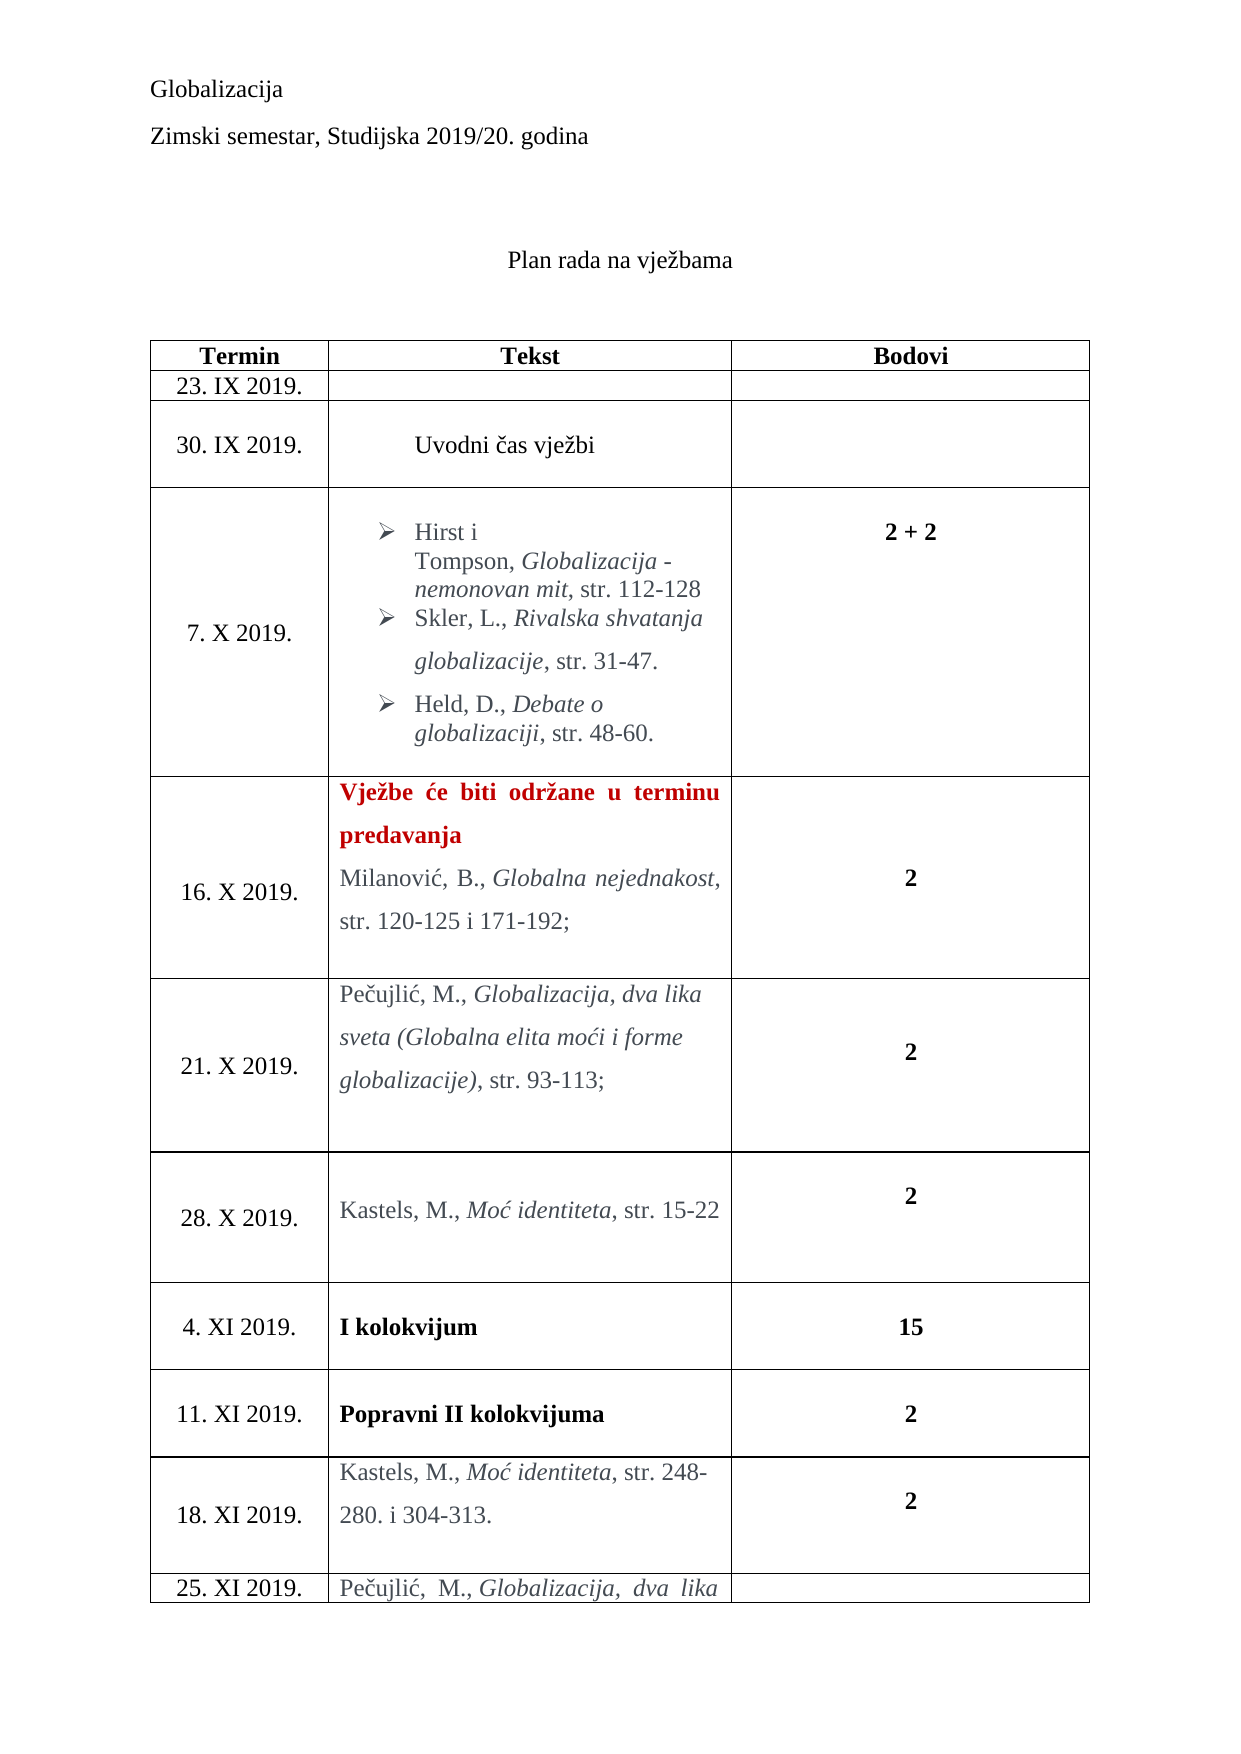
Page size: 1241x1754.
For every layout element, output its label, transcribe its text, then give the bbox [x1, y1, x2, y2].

table_cell 25. XI 2019. [151, 1574, 328, 1602]
table_cell 2 [732, 1458, 1089, 1572]
table_cell 7. X 2019. [151, 488, 328, 776]
table_cell Pečujlić, M., Globalizacija, dva lika sveta (Globalna elita moći i forme globalizacije), str. 93-113; [329, 979, 731, 1151]
table_cell 30. IX 2019. [151, 401, 328, 487]
table_cell [732, 401, 1089, 487]
table_cell 2 [732, 979, 1089, 1151]
table_cell 2 [732, 777, 1089, 978]
table_cell [329, 371, 731, 400]
table_cell 2 + 2 [732, 488, 1089, 776]
table_cell 23. IX 2019. [151, 371, 328, 400]
table_cell Hirst i Tompson, Globalizacija - nemonovan mit, str. 112-128 Skler, L., Rivalska shvatanja globalizacije, str. 31-47. Held, D., Debate o globalizaciji, str. 48-60. [329, 488, 731, 776]
table_cell Kastels, M., Moć identiteta, str. 15-22 [329, 1153, 731, 1282]
table_cell 2 [732, 1574, 1089, 1602]
table_cell 2 [732, 1370, 1089, 1456]
text Plan rada na vježbama [150, 245, 1090, 274]
table_cell 2 [732, 1153, 1089, 1282]
table_header Termin [151, 341, 328, 370]
table_cell I kolokvijum [329, 1283, 731, 1369]
table_cell 28. X 2019. [151, 1153, 328, 1282]
table_cell 4. XI 2019. [151, 1283, 328, 1369]
table_cell 11. XI 2019. [151, 1370, 328, 1456]
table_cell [329, 1574, 731, 1602]
table_header Bodovi [732, 341, 1089, 370]
table_cell 15 [732, 1283, 1089, 1369]
table_cell Popravni II kolokvijuma [329, 1370, 731, 1456]
table_cell Uvodni čas vježbi [329, 401, 731, 487]
table_cell [732, 371, 1089, 400]
table_header Tekst [329, 341, 731, 370]
table_cell 16. X 2019. [151, 777, 328, 978]
table_cell 21. X 2019. [151, 979, 328, 1151]
table_cell 18. XI 2019. [151, 1458, 328, 1572]
table_cell Vježbe će biti održane u terminu predavanja Milanović, B., Globalna nejednakost, str. 120-125 i 171-192; [329, 777, 731, 978]
table_cell Kastels, M., Moć identiteta, str. 248-280. i 304-313. [329, 1458, 731, 1572]
